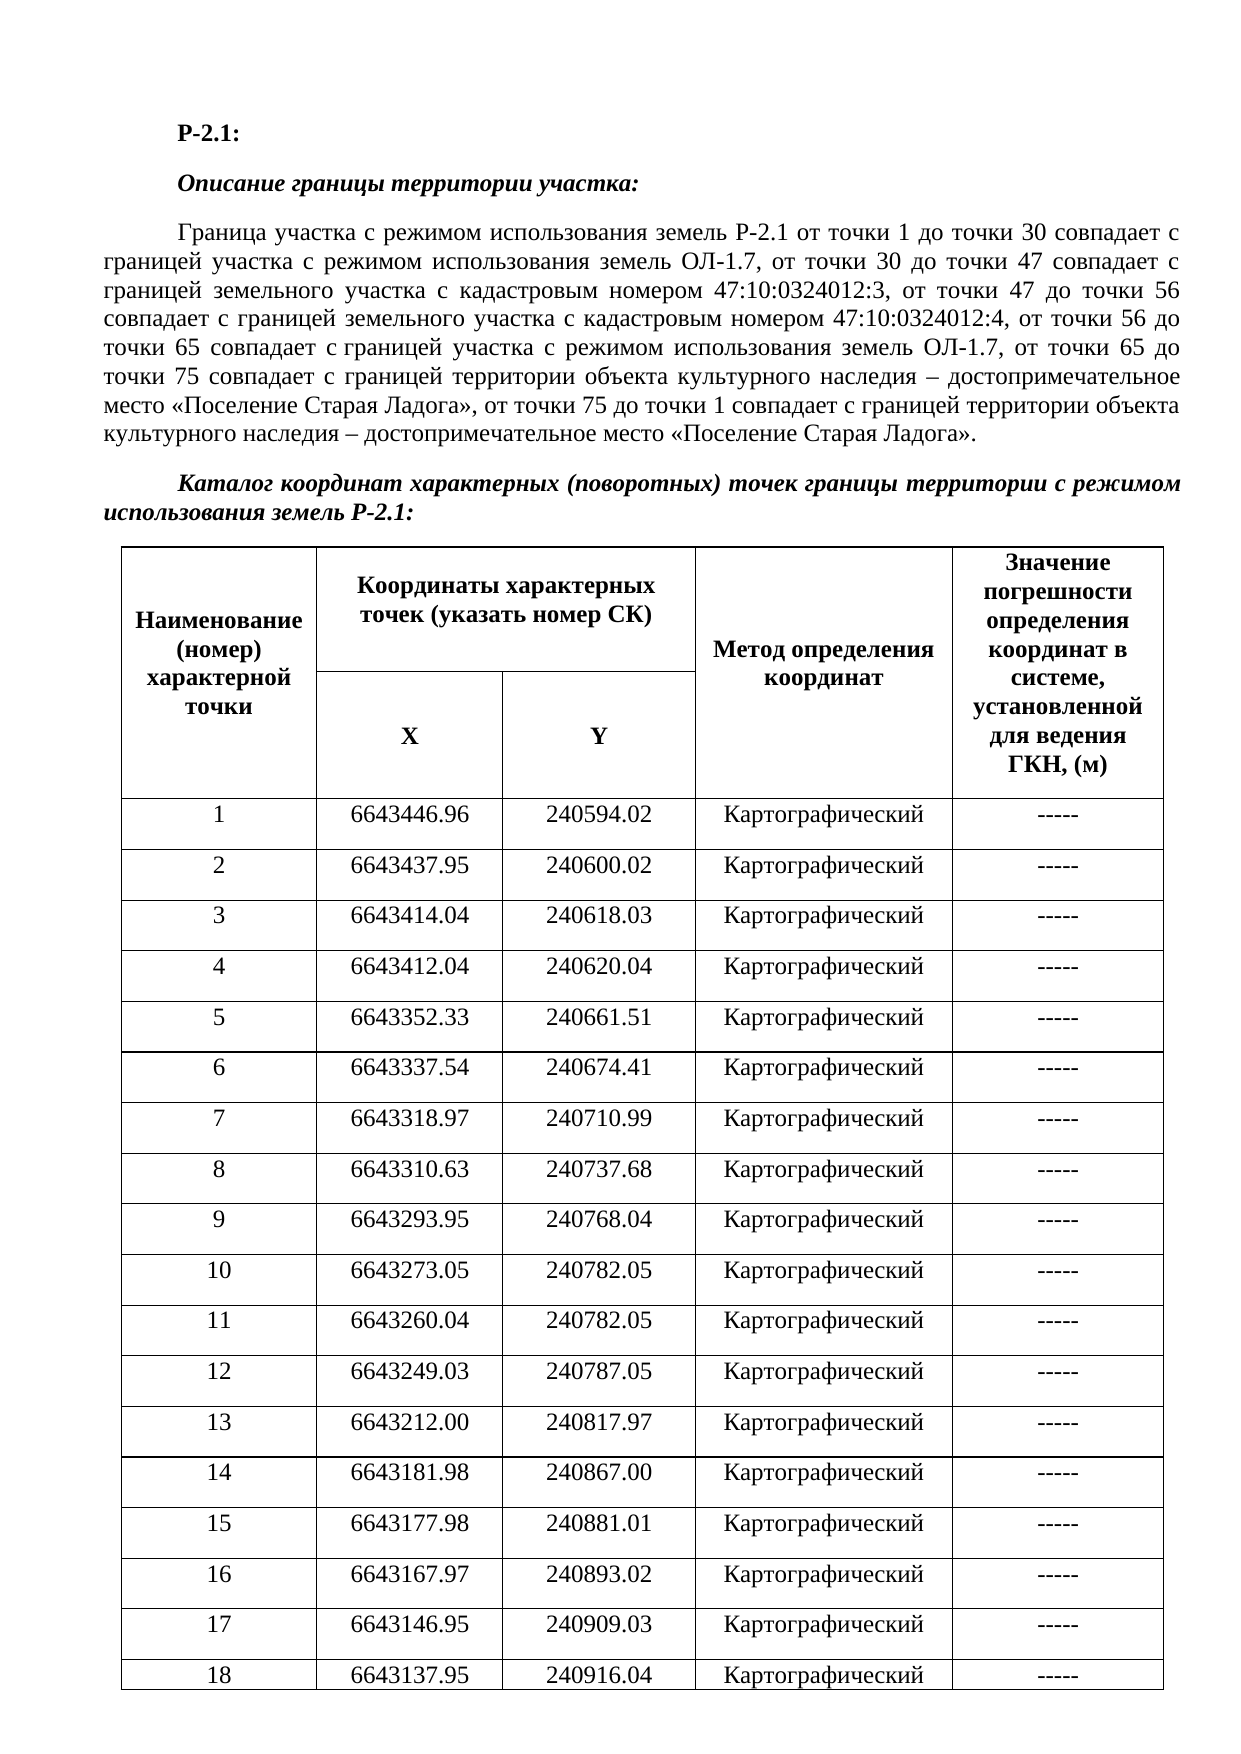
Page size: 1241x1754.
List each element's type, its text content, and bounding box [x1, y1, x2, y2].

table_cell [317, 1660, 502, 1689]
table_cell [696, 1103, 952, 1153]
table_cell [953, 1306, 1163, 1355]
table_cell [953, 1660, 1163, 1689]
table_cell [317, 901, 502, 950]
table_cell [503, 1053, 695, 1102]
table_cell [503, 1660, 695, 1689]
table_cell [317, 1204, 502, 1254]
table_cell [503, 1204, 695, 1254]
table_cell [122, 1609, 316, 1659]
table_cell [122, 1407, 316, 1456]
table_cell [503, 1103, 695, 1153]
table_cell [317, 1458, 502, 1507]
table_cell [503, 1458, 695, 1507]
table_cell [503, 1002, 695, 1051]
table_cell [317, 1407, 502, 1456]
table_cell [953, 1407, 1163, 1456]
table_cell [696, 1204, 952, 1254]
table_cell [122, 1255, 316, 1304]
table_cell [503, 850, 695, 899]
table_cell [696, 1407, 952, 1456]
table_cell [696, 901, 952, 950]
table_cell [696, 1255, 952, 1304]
text Р-2.1: [103, 118, 1181, 147]
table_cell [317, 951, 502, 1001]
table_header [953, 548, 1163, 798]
text Описание границы территории участка: [103, 168, 1181, 196]
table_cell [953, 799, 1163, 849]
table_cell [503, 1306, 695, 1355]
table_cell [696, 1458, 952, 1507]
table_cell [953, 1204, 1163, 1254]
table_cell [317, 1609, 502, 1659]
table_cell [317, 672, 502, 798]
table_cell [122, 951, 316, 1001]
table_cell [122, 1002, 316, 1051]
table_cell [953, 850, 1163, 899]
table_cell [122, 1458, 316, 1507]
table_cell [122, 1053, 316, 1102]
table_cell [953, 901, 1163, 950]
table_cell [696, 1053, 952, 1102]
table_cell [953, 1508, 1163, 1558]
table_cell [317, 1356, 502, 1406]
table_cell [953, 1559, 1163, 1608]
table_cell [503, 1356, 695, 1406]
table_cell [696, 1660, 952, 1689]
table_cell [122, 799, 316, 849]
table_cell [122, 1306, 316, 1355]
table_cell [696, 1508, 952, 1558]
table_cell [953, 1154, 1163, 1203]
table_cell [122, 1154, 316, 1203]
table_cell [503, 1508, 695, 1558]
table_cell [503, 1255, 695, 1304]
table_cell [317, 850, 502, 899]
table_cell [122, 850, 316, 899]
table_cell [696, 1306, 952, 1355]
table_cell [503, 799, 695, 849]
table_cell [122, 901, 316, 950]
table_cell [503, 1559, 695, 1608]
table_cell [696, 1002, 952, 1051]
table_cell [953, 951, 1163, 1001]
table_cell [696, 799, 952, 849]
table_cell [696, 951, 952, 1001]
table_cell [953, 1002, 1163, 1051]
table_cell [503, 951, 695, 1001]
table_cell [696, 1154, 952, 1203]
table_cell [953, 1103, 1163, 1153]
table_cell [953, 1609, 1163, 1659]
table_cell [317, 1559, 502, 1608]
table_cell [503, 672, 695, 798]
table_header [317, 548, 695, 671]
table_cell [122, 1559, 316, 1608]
text Граница участка с режимом использования земель Р-2.1 от точки 1 до точки 30 совпадает с границей участка с режимом использования земель ОЛ-1.7, от точки 30 до точки 47 совпадает с границей земельного участка с кадастровым номером 47:10:0324012:3, от точки 47 до точки 56 совпадает с границей земельного участка с кадастровым номером 47:10:0324012:4, от точки 56 до точки 65 совпадает с границей участка с режимом использования земель ОЛ-1.7, от точки 65 до точки 75 совпадает с границей территории объекта культурного наследия – достопримечательное место «Поселение Старая Ладога», от точки 75 до точки 1 совпадает с границей территории объекта культурного наследия – достопримечательное место «Поселение Старая Ладога». [103, 217, 1181, 447]
text Каталог координат характерных (поворотных) точек границы территории с режимом использования земель Р-2.1: [103, 468, 1181, 526]
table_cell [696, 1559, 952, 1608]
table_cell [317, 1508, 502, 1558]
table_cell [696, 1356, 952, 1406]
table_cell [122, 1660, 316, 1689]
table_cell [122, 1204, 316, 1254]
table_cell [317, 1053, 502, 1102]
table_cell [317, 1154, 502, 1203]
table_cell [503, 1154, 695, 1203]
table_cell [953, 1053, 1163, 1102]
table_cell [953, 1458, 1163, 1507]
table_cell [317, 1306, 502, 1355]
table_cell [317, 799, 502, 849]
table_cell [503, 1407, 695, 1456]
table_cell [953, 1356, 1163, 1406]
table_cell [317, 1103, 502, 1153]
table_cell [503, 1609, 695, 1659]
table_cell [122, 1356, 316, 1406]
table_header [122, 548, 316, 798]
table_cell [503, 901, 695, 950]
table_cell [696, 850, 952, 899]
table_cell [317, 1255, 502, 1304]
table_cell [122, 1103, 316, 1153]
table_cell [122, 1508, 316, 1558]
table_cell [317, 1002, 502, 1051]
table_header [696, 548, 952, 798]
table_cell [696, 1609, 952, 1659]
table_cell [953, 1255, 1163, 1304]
